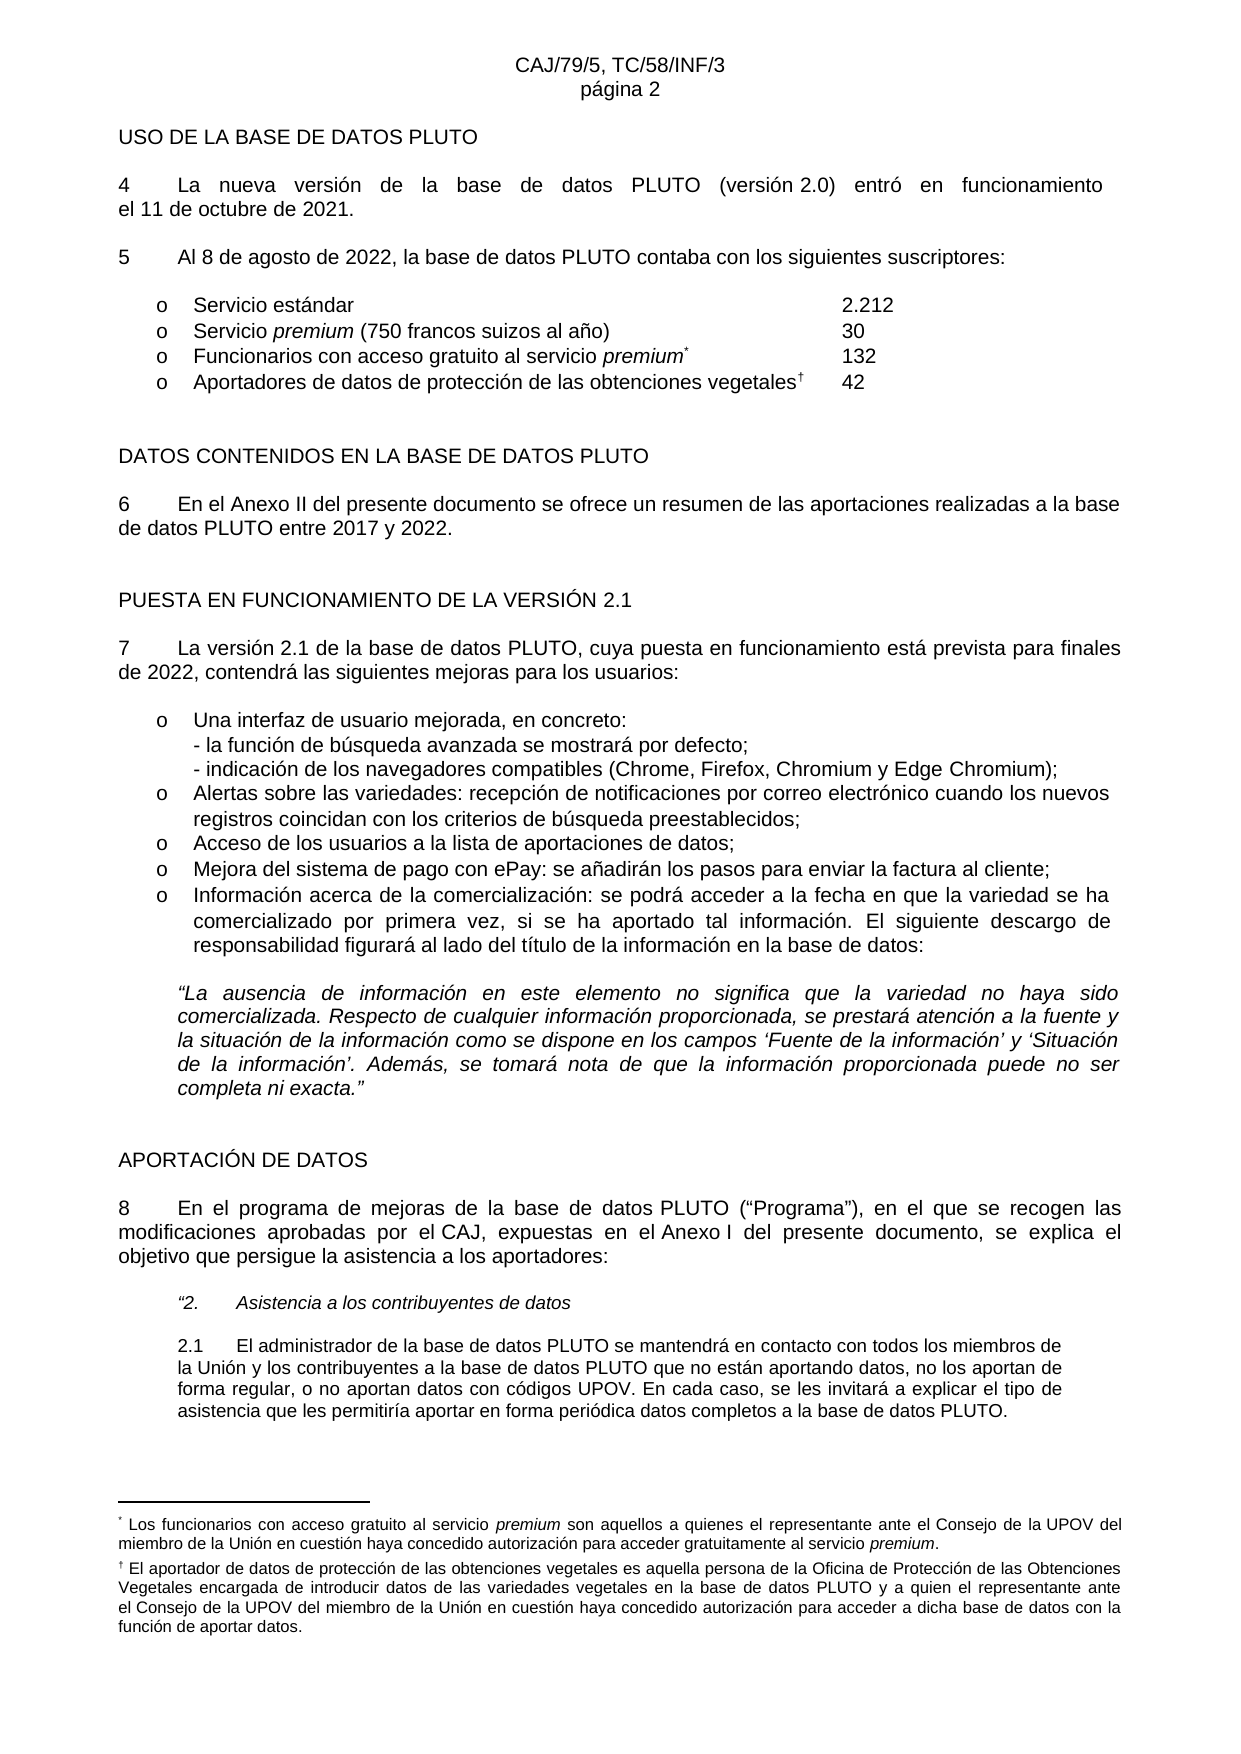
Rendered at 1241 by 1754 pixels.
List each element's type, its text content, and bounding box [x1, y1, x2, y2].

text La versión 2.1 de la base de datos PLUTO, cuya puesta en funcionamiento está prevista para finales de 2022, contendrá las siguientes mejoras para los usuarios: [118, 636, 1122, 683]
subtitle Puesta en funcionamiento de la versión 2.1 [118, 588, 1122, 612]
list Alertas sobre las variedades: recepción de notificaciones por correo electrónico cuando los nuevos registros coincidan con los criterios de búsqueda preestablecidos; [156, 781, 1111, 831]
list Servicio premium (750 francos suizos al año) 30 [156, 318, 1111, 344]
list Mejora del sistema de pago con ePay: se añadirán los pasos para enviar la factura al cliente; [156, 857, 1111, 883]
text Al 8 de agosto de 2022, la base de datos PLUTO contaba con los siguientes suscriptores: [118, 245, 1122, 269]
text 2.1 El administrador de la base de datos PLUTO se mantendrá en contacto con todos los miembros de la Unión y los contribuyentes a la base de datos PLUTO que no están aportando datos, no los aportan de forma regular, o no aportan datos con códigos UPOV. En cada caso, se les invitará a explicar el tipo de asistencia que les permitiría aportar en forma periódica datos completos a la base de datos PLUTO. [177, 1335, 1063, 1421]
text La nueva versión de la base de datos PLUTO (versión 2.0) entró en funcionamiento el 11 de octubre de 2021. [118, 173, 1122, 221]
list - la función de búsqueda avanzada se mostrará por defecto; [193, 733, 1111, 757]
list Una interfaz de usuario mejorada, en concreto: [156, 707, 1111, 733]
list Aportadores de datos de protección de las obtenciones vegetales 42 [156, 370, 1111, 396]
text En el Anexo II del presente documento se ofrece un resumen de las aportaciones realizadas a la base de datos PLUTO entre 2017 y 2022. [118, 492, 1122, 540]
list Funcionarios con acceso gratuito al servicio premium 132 [156, 344, 1111, 370]
text “La ausencia de información en este elemento no significa que la variedad no haya sido comercializada. Respecto de cualquier información proporcionada, se prestará atención a la fuente y la situación de la información como se dispone en los campos ‘Fuente de la información’ y ‘Situación de la información’. Además, se tomará nota de que la información proporcionada puede no ser completa ni exacta.” [177, 980, 1122, 1100]
list - indicación de los navegadores compatibles (Chrome, Firefox, Chromium y Edge Chromium); [193, 757, 1111, 781]
subtitle Uso de LA BASE DE DATOS PLUTO [118, 125, 1122, 149]
list Servicio estándar 2.212 [156, 293, 1111, 318]
subtitle DATOS contenidos en la base de datos PLUTO [118, 444, 1122, 468]
list Acceso de los usuarios a la lista de aportaciones de datos; [156, 831, 1111, 857]
list Información acerca de la comercialización: se podrá acceder a la fecha en que la variedad se ha comercializado por primera vez, si se ha aportado tal información. El siguiente descargo de responsabilidad figurará al lado del título de la información en la base de datos: [156, 883, 1111, 956]
text En el programa de mejoras de la base de datos PLUTO (“Programa”), en el que se recogen las modificaciones aprobadas por el CAJ, expuestas en el Anexo I del presente documento, se explica el objetivo que persigue la asistencia a los aportadores: [118, 1196, 1122, 1268]
text “2. Asistencia a los contribuyentes de datos [177, 1292, 1063, 1313]
subtitle APORTACIÓN DE DATOS [118, 1148, 1122, 1172]
